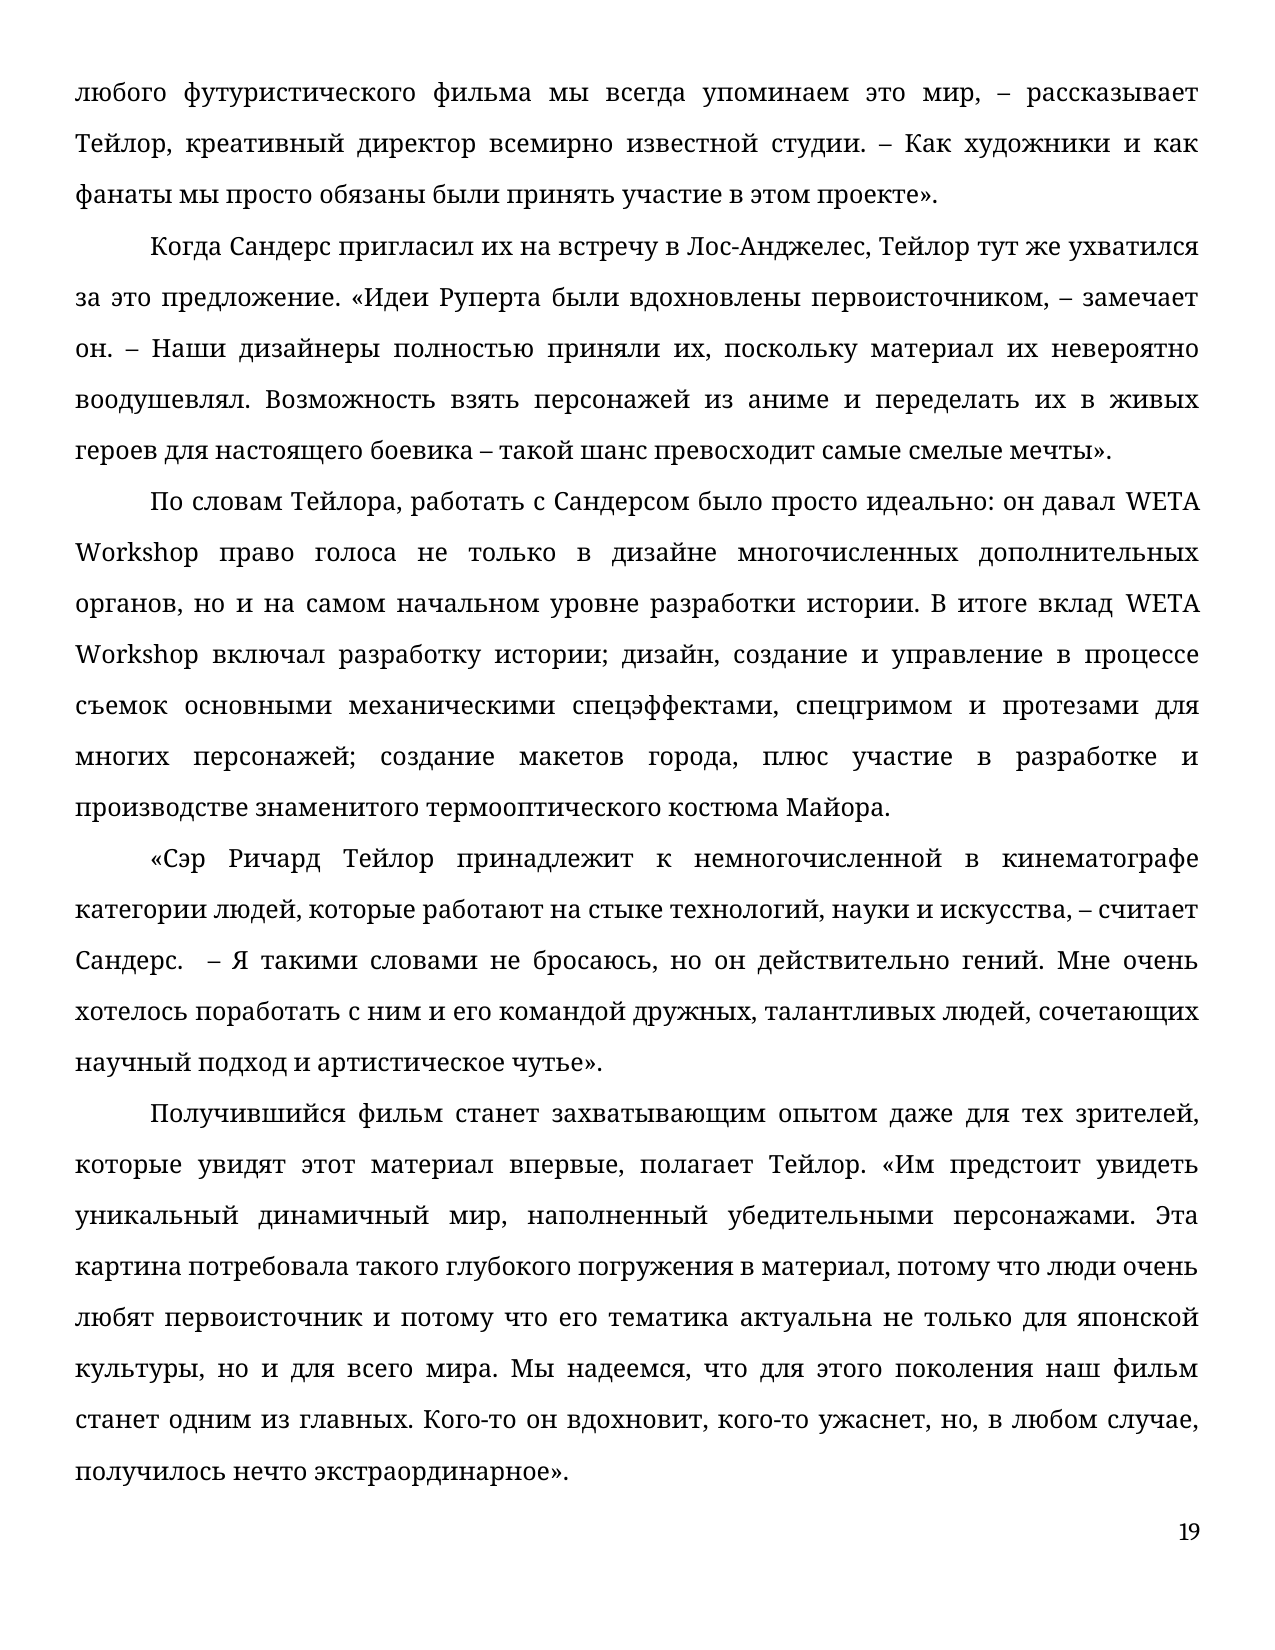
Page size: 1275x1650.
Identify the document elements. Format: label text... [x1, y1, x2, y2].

text «Сэр Ричард Тейлор принадлежит к немногочисленной в кинематографе категории людей, которые работают на стыке технологий, науки и искусства, – считает Сандерс. – Я такими словами не бросаюсь, но он действительно гений. Мне очень хотелось поработать с ним и его командой дружных, талантливых людей, сочетающих научный подход и артистическое чутье». [75, 841, 1200, 1079]
text Получившийся фильм станет захватывающим опытом даже для тех зрителей, которые увидят этот материал впервые, полагает Тейлор. «Им предстоит увидеть уникальный динамичный мир, наполненный убедительными персонажами. Эта картина потребовала такого глубокого погружения в материал, потому что люди очень любят первоисточник и потому что его тематика актуальна не только для японской культуры, но и для всего мира. Мы надеемся, что для этого поколения наш фильм станет одним из главных. Кого-то он вдохновит, кого-то ужаснет, но, в любом случае, получилось нечто экстраординарное». [75, 1096, 1200, 1487]
text Когда Сандерс пригласил их на встречу в Лос-Анджелес, Тейлор тут же ухватился за это предложение. «Идеи Руперта были вдохновлены первоисточником, – замечает он. – Наши дизайнеры полностью приняли их, поскольку материал их невероятно воодушевлял. Возможность взять персонажей из аниме и переделать их в живых героев для настоящего боевика – такой шанс превосходит самые смелые мечты». [75, 228, 1200, 466]
text По словам Тейлора, работать с Сандерсом было просто идеально: он давал WETA Workshop право голоса не только в дизайне многочисленных дополнительных органов, но и на самом начальном уровне разработки истории. В итоге вклад WETA Workshop включал разработку истории; дизайн, создание и управление в процессе съемок основными механическими спецэффектами, спецгримом и протезами для многих персонажей; создание макетов города, плюс участие в разработке и производстве знаменитого термооптического костюма Майора. [75, 483, 1200, 824]
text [75, 75, 1200, 211]
